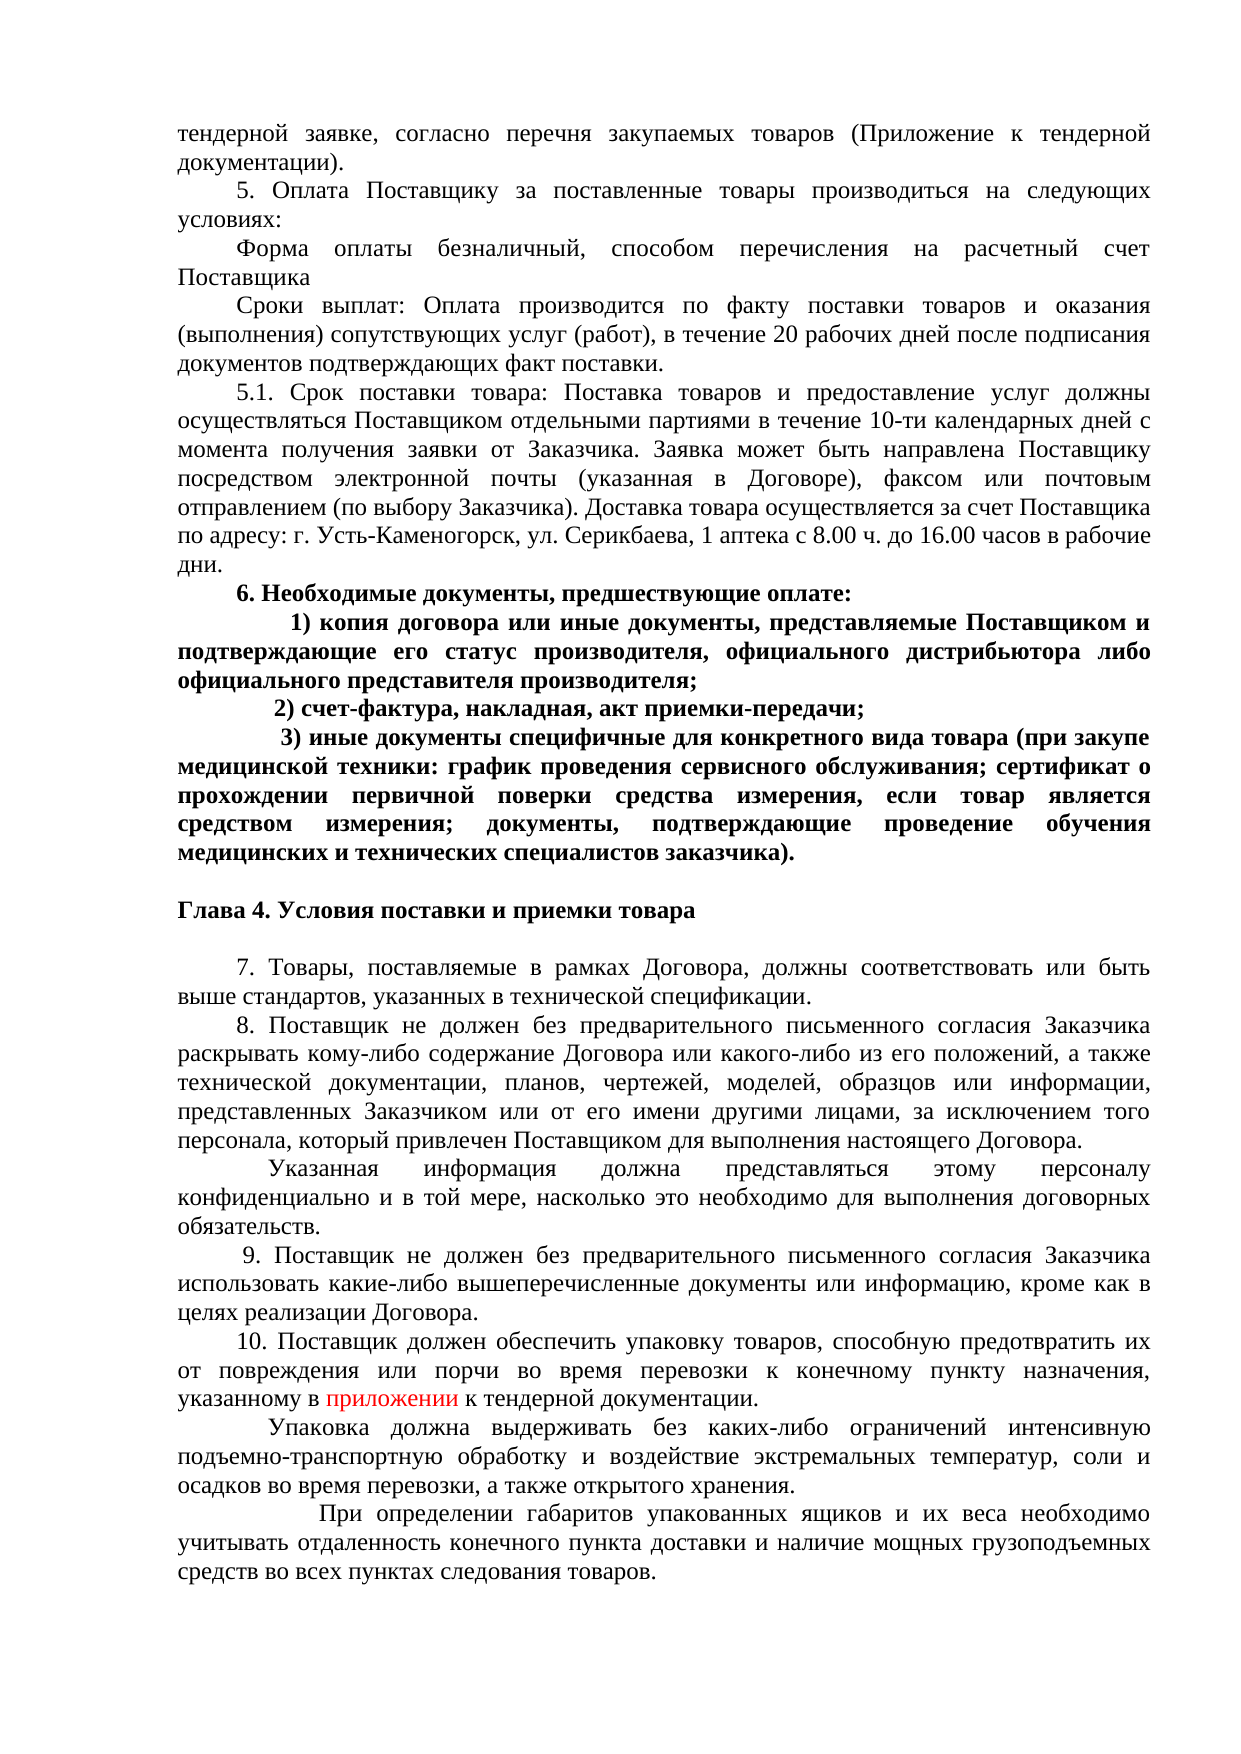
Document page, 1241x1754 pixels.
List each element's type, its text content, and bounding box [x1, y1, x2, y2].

text 5.1. Срок поставки товара: Поставка товаров и предоставление услуг должны осуществляться Поставщиком отдельными партиями в течение 10-ти календарных дней с момента получения заявки от Заказчика. Заявка может быть направлена Поставщику посредством электронной почты (указанная в Договоре), факсом или почтовым отправлением (по выбору Заказчика). Доставка товара осуществляется за счет Поставщика по адресу: г. Усть-Каменогорск, ул. Серикбаева, 1 аптека с 8.00 ч. до 16.00 часов в рабочие дни. [177, 377, 1152, 578]
text 3) иные документы специфичные для конкретного вида товара (при закупе медицинской техники: график проведения сервисного обслуживания; сертификат о прохождении первичной поверки средства измерения, если товар является средством измерения; документы, подтверждающие проведение обучения медицинских и технических специалистов заказчика). [177, 722, 1152, 866]
text Указанная информация должна представляться этому персоналу конфиденциально и в той мере, насколько это необходимо для выполнения договорных обязательств. [177, 1153, 1152, 1240]
text 2) счет-фактура, накладная, акт приемки-передачи; [177, 693, 1152, 722]
text Сроки выплат: Оплата производится по факту поставки товаров и оказания (выполнения) сопутствующих услуг (работ), в течение 20 рабочих дней после подписания документов подтверждающих факт поставки. [177, 291, 1152, 377]
text Упаковка должна выдерживать без каких-либо ограничений интенсивную подъемно-транспортную обработку и воздействие экстремальных температур, соли и осадков во время перевозки, а также открытого хранения. [177, 1412, 1152, 1498]
text 6. Необходимые документы, предшествующие оплате: [177, 578, 1152, 607]
text Глава 4. Условия поставки и приемки товара [177, 895, 1152, 923]
text 1) копия договора или иные документы, представляемые Поставщиком и подтверждающие его статус производителя, официального дистрибьютора либо официального представителя производителя; [177, 607, 1152, 693]
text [177, 118, 1152, 176]
text 8. Поставщик не должен без предварительного письменного согласия Заказчика раскрывать кому-либо содержание Договора или какого-либо из его положений, а также технической документации, планов, чертежей, моделей, образцов или информации, представленных Заказчиком или от его имени другими лицами, за исключением того персонала, который привлечен Поставщиком для выполнения настоящего Договора. [177, 1010, 1152, 1153]
text 10. Поставщик должен обеспечить упаковку товаров, способную предотвратить их от повреждения или порчи во время перевозки к конечному пункту назначения, указанному в приложении к тендерной документации. [177, 1326, 1152, 1412]
text При определении габаритов упакованных ящиков и их веса необходимо учитывать отдаленность конечного пункта доставки и наличие мощных грузоподъемных средств во всех пунктах следования товаров. [177, 1498, 1152, 1585]
text 9. Поставщик не должен без предварительного письменного согласия Заказчика использовать какие-либо вышеперечисленные документы или информацию, кроме как в целях реализации Договора. [177, 1240, 1152, 1326]
text 7. Товары, поставляемые в рамках Договора, должны соответствовать или быть выше стандартов, указанных в технической спецификации. [177, 952, 1152, 1010]
text 5. Оплата Поставщику за поставленные товары производиться на следующих условиях: [177, 176, 1152, 233]
text Форма оплаты безналичный, способом перечисления на расчетный счет Поставщика [177, 233, 1152, 291]
